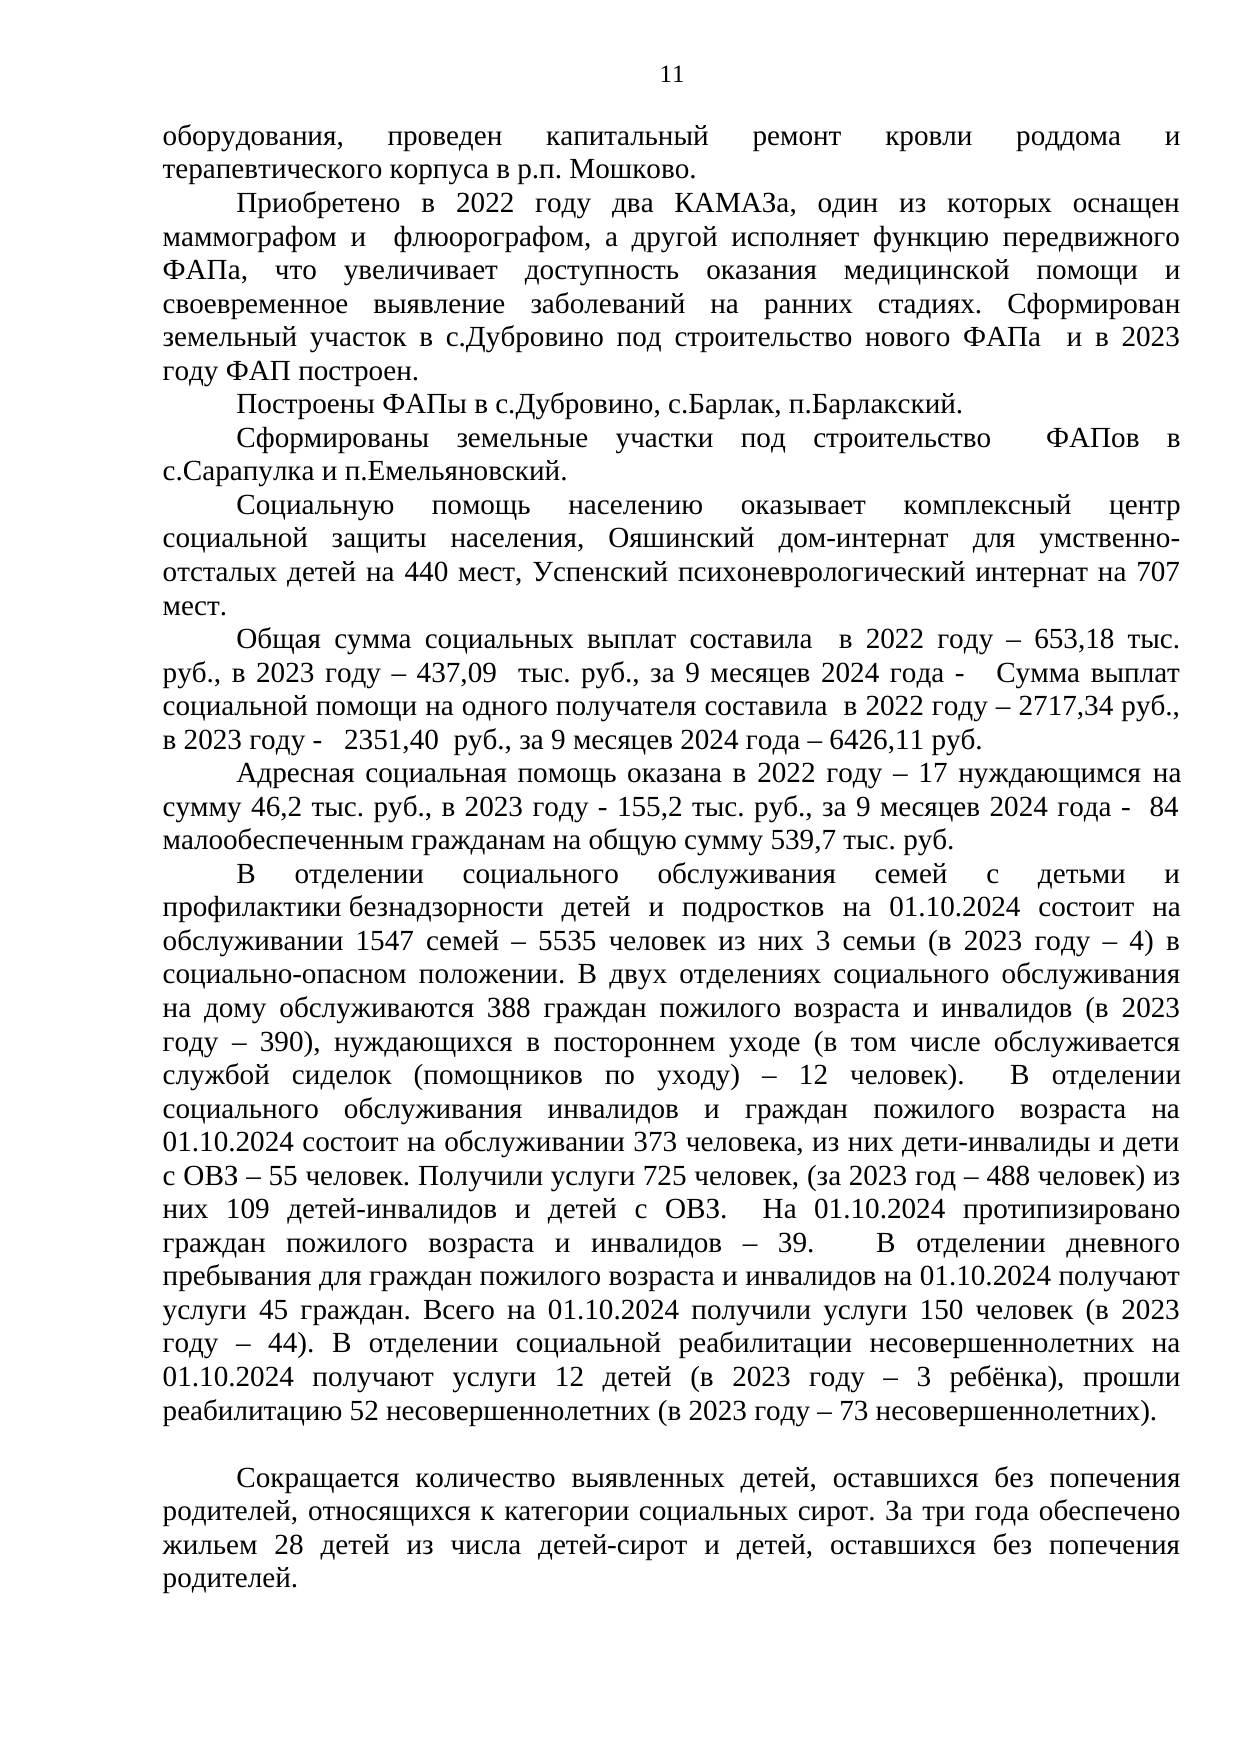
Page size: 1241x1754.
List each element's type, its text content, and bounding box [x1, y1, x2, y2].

text В отделении социального обслуживания семей с детьми и профилактики безнадзорности детей и подростков на 01.10.2024 состоит на обслуживании 1547 семей – 5535 человек из них 3 семьи (в 2023 году – 4) в социально-опасном положении. В двух отделениях социального обслуживания на дому обслуживаются 388 граждан пожилого возраста и инвалидов (в 2023 году – 390), нуждающихся в постороннем уходе (в том числе обслуживается службой сиделок (помощников по уходу) – 12 человек). В отделении социального обслуживания инвалидов и граждан пожилого возраста на 01.10.2024 состоит на обслуживании 373 человека, из них дети-инвалиды и дети с ОВЗ – 55 человек. Получили услуги 725 человек, (за 2023 год – 488 человек) из них 109 детей-инвалидов и детей с ОВЗ. На 01.10.2024 протипизировано граждан пожилого возраста и инвалидов – 39. В отделении дневного пребывания для граждан пожилого возраста и инвалидов на 01.10.2024 получают услуги 45 граждан. Всего на 01.10.2024 получили услуги 150 человек (в 2023 году – 44). В отделении социальной реабилитации несовершеннолетних на 01.10.2024 получают услуги 12 детей (в 2023 году – 3 ребёнка), прошли реабилитацию 52 несовершеннолетних (в 2023 году – 73 несовершеннолетних). [162, 856, 1181, 1426]
text Сформированы земельные участки под строительство ФАПов в с.Сарапулка и п.Емельяновский. [162, 420, 1181, 487]
text Адресная социальная помощь оказана в 2022 году – 17 нуждающимся на сумму 46,2 тыс. руб., в 2023 году - 155,2 тыс. руб., за 9 месяцев 2024 года - 84 малообеспеченным гражданам на общую сумму 539,7 тыс. руб. [162, 755, 1181, 856]
text Сокращается количество выявленных детей, оставшихся без попечения родителей, относящихся к категории социальных сирот. За три года обеспечено жильем 28 детей из числа детей-сирот и детей, оставшихся без попечения родителей. [162, 1460, 1181, 1594]
text Построены ФАПы в с.Дубровино, с.Барлак, п.Барлакский. [162, 386, 1181, 420]
text Приобретено в 2022 году два КАМАЗа, один из которых оснащен маммографом и флюорографом, а другой исполняет функцию передвижного ФАПа, что увеличивает доступность оказания медицинской помощи и своевременное выявление заболеваний на ранних стадиях. Сформирован земельный участок в с.Дубровино под строительство нового ФАПа и в 2023 году ФАП построен. [162, 185, 1181, 386]
text Социальную помощь населению оказывает комплексный центр социальной защиты населения, Ояшинский дом-интернат для умственно-отсталых детей на 440 мест, Успенский психоневрологический интернат на 707 мест. [162, 487, 1181, 621]
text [162, 118, 1181, 185]
text Общая сумма социальных выплат составила в 2022 году – 653,18 тыс. руб., в 2023 году – 437,09 тыс. руб., за 9 месяцев 2024 года - Сумма выплат социальной помощи на одного получателя составила в 2022 году – 2717,34 руб., в 2023 году - 2351,40 руб., за 9 месяцев 2024 года – 6426,11 руб. [162, 621, 1181, 755]
